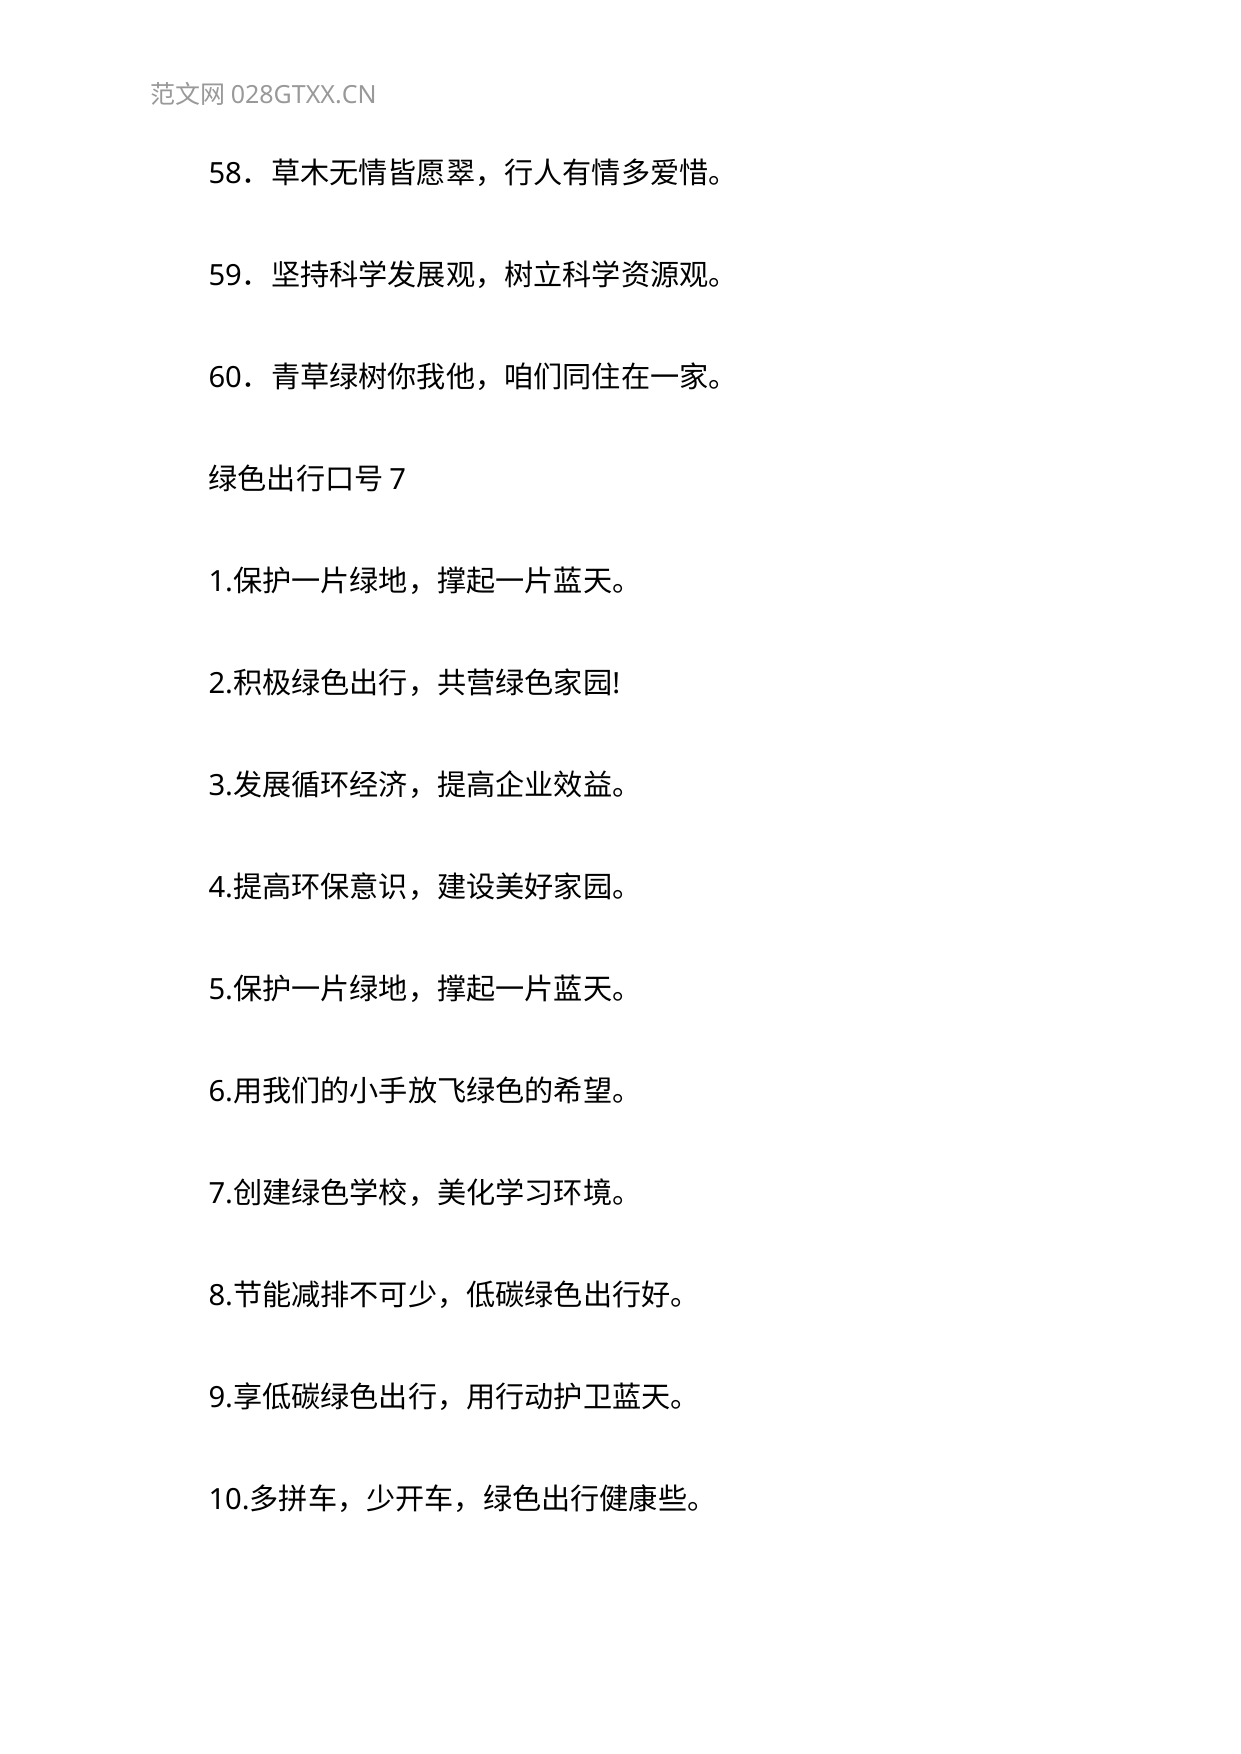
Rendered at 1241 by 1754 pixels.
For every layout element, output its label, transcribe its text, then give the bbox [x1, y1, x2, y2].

text 2.积极绿色出行，共营绿色家园! [150, 660, 1090, 702]
text 60．青草绿树你我他，咱们同住在一家。 [150, 354, 1090, 396]
text 58．草木无情皆愿翠，行人有情多爱惜。 [150, 150, 1090, 192]
text 8.节能减排不可少，低碳绿色出行好。 [150, 1272, 1090, 1314]
text 5.保护一片绿地，撑起一片蓝天。 [150, 966, 1090, 1008]
text 59．坚持科学发展观，树立科学资源观。 [150, 252, 1090, 294]
text 1.保护一片绿地，撑起一片蓝天。 [150, 558, 1090, 600]
text 9.享低碳绿色出行，用行动护卫蓝天。 [150, 1374, 1090, 1416]
text 7.创建绿色学校，美化学习环境。 [150, 1170, 1090, 1212]
text 绿色出行口号7 [150, 456, 1090, 498]
text 6.用我们的小手放飞绿色的希望。 [150, 1068, 1090, 1110]
text 4.提高环保意识，建设美好家园。 [150, 864, 1090, 906]
text 3.发展循环经济，提高企业效益。 [150, 762, 1090, 804]
text 10.多拼车，少开车，绿色出行健康些。 [150, 1476, 1090, 1518]
